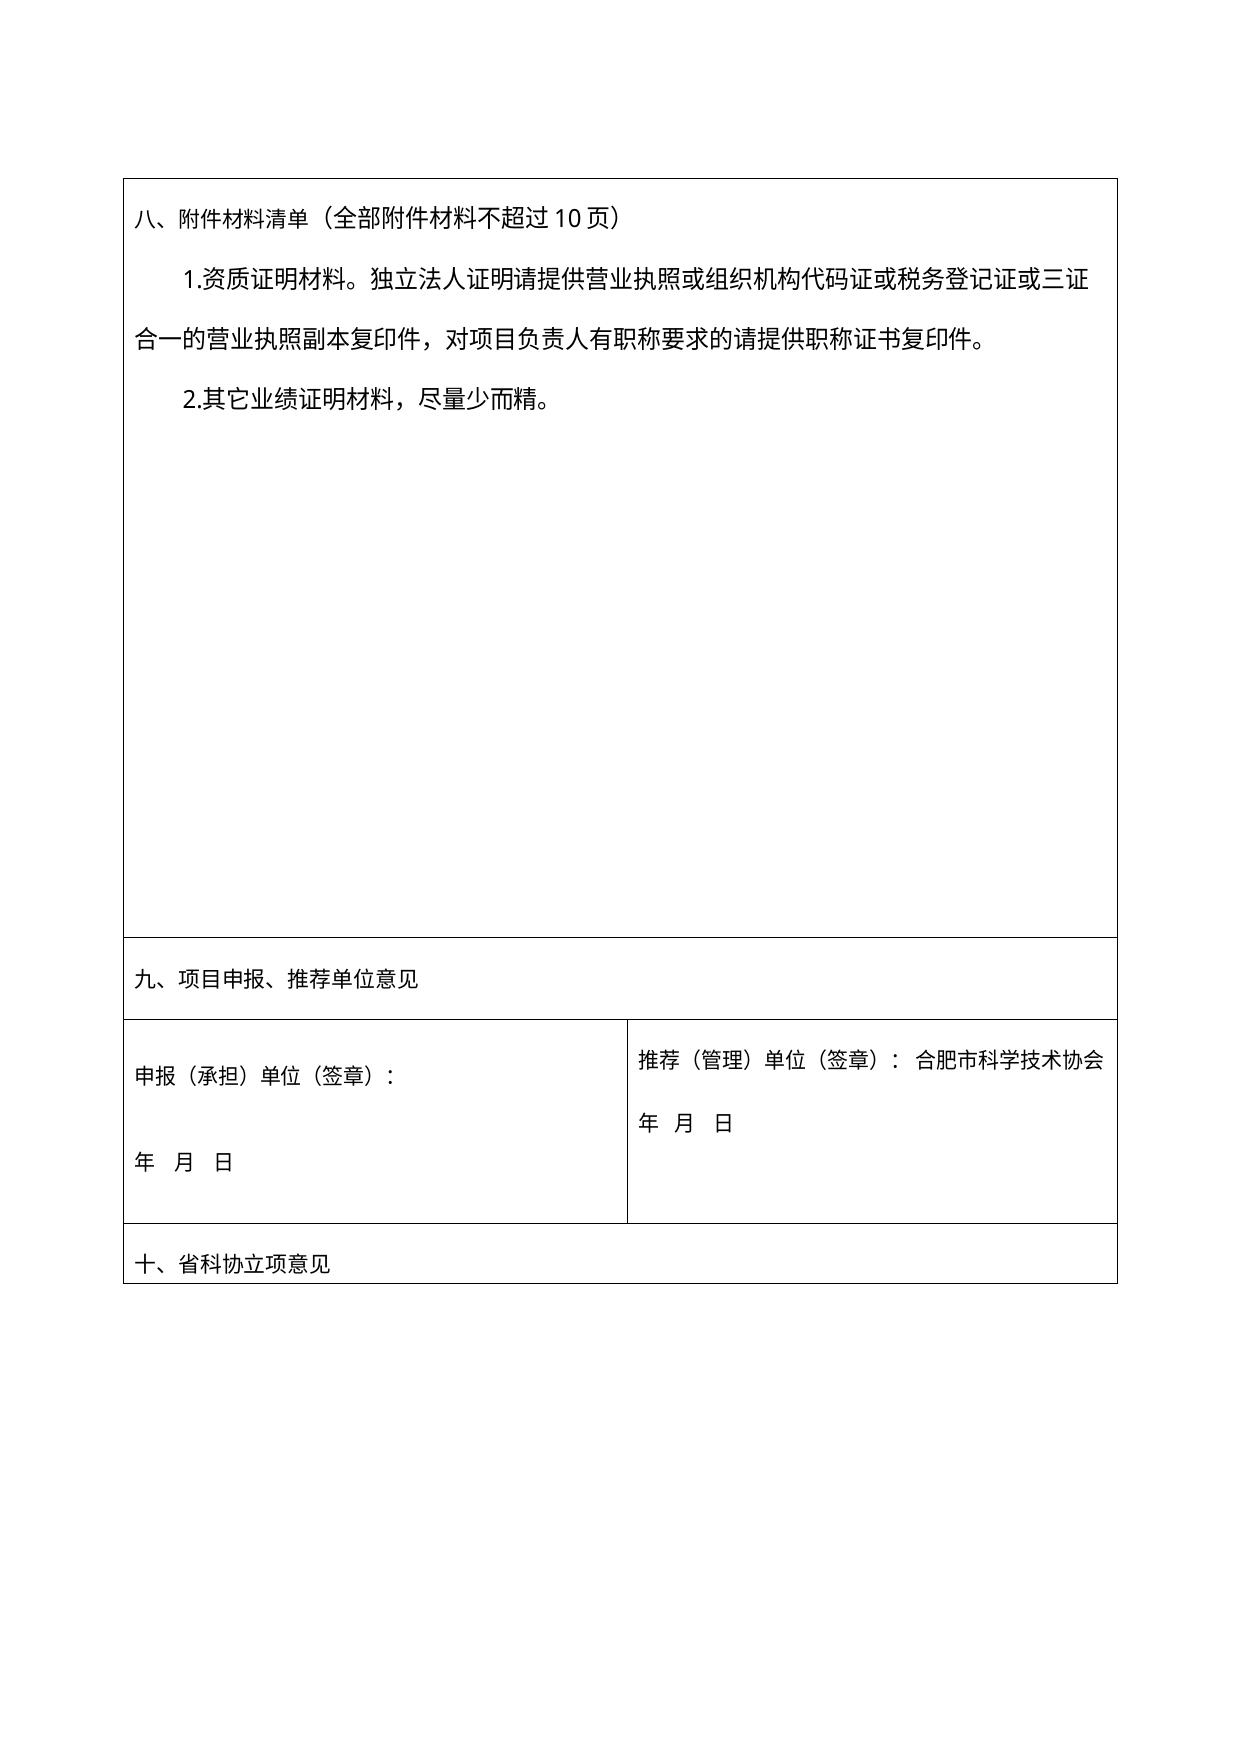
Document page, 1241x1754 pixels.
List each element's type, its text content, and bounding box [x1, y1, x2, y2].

table_cell 八、附件材料清单（全部附件材料不超过10页） 1.资质证明材料。独立法人证明请提供营业执照或组织机构代码证或税务登记证或三证合一的营业执照副本复印件，对项目负责人有职称要求的请提供职称证书复印件。 2.其它业绩证明材料，尽量少而精。 [124, 179, 1117, 937]
table_cell 九、项目申报、推荐单位意见 [124, 938, 1117, 1019]
table_cell 推荐（管理）单位（签章）： 合肥市科学技术协会 年 月 日 [628, 1020, 1117, 1223]
table_cell 申报（承担）单位（签章）： 年 月 日 [124, 1020, 627, 1223]
table_cell 十、省科协立项意见 [124, 1224, 1117, 1283]
